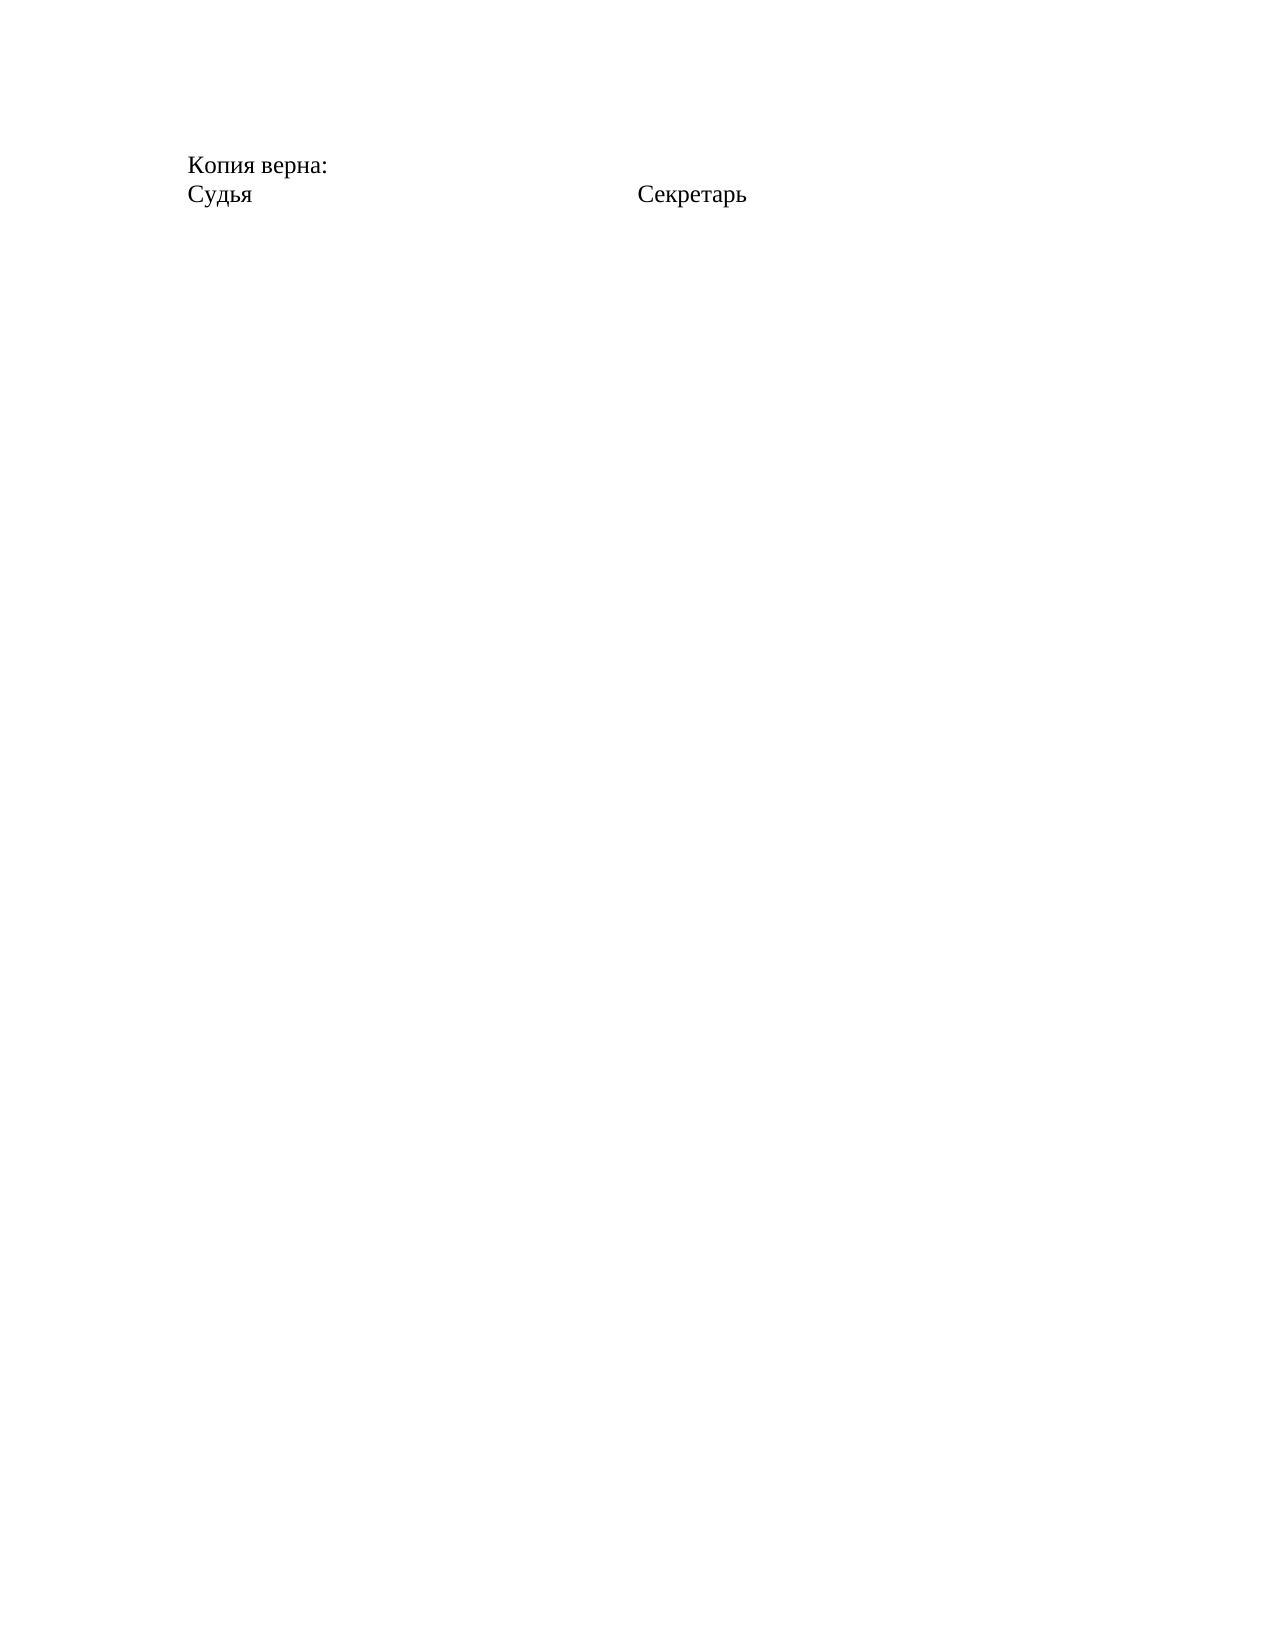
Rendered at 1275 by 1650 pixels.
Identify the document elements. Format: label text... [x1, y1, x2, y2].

text Копия верна: [187, 150, 1087, 179]
text Судья Секретарь [187, 179, 1087, 207]
